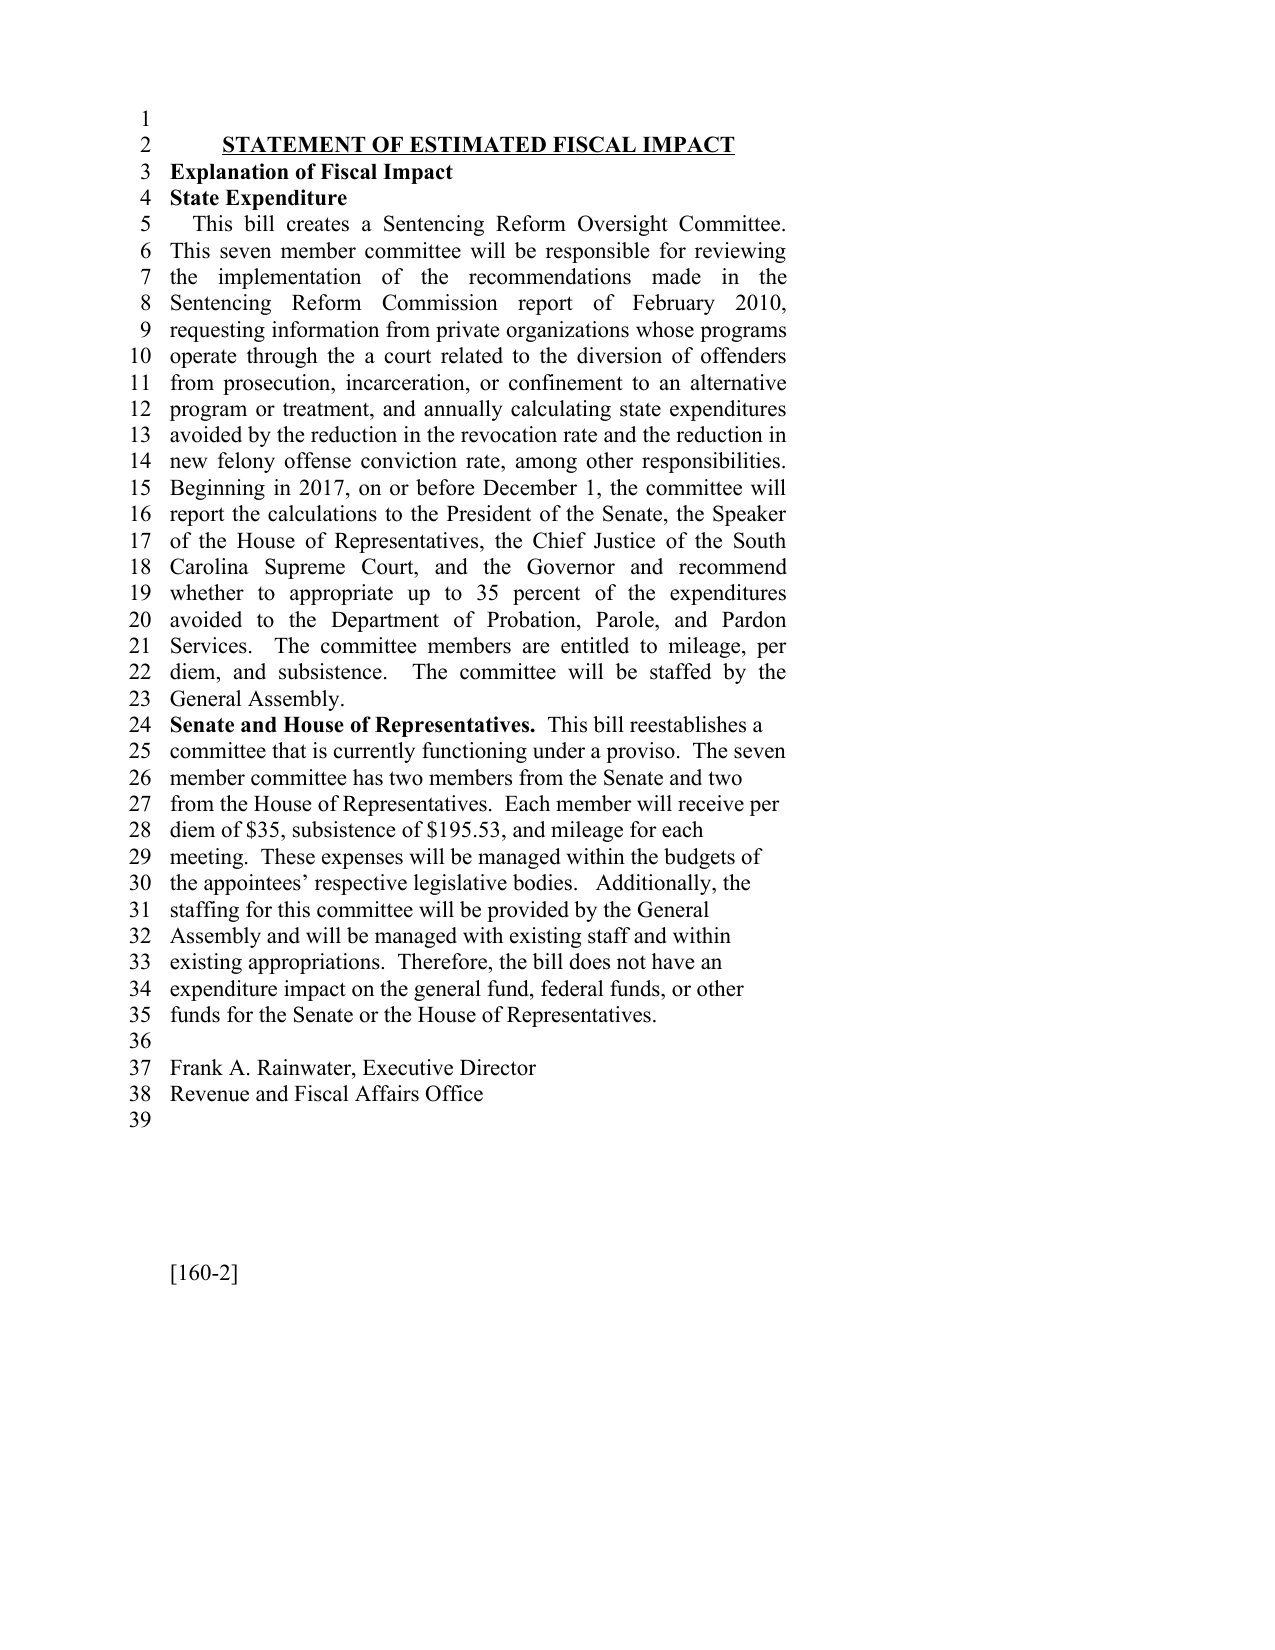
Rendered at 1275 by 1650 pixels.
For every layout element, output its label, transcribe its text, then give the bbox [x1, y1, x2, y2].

text State Expenditure [169, 184, 787, 210]
text Frank A. Rainwater, Executive Director [169, 1054, 787, 1080]
text Revenue and Fiscal Affairs Office [169, 1080, 787, 1106]
text Senate and House of Representatives. This bill reestablishes a committee that is currently functioning under a proviso. The seven member committee has two members from the Senate and two from the House of Representatives. Each member will receive per diem of $35, subsistence of $195.53, and mileage for each meeting. These expenses will be managed within the budgets of the appointees’ respective legislative bodies. Additionally, the staffing for this committee will be provided by the General Assembly and will be managed with existing staff and within existing appropriations. Therefore, the bill does not have an expenditure impact on the general fund, federal funds, or other funds for the Senate or the House of Representatives. [169, 711, 787, 1027]
text This bill creates a Sentencing Reform Oversight Committee. This seven member committee will be responsible for reviewing the implementation of the recommendations made in the Sentencing Reform Commission report of February 2010, requesting information from private organizations whose programs operate through the a court related to the diversion of offenders from prosecution, incarceration, or confinement to an alternative program or treatment, and annually calculating state expenditures avoided by the reduction in the revocation rate and the reduction in new felony offense conviction rate, among other responsibilities. Beginning in 2017, on or before December 1, the committee will report the calculations to the President of the Senate, the Speaker of the House of Representatives, the Chief Justice of the South Carolina Supreme Court, and the Governor and recommend whether to appropriate up to 35 percent of the expenditures avoided to the Department of Probation, Parole, and Pardon Services. The committee members are entitled to mileage, per diem, and subsistence. The committee will be staffed by the General Assembly. [169, 210, 787, 711]
text STATEMENT OF ESTIMATED FISCAL IMPACT [169, 131, 787, 158]
text Explanation of Fiscal Impact [169, 158, 787, 184]
